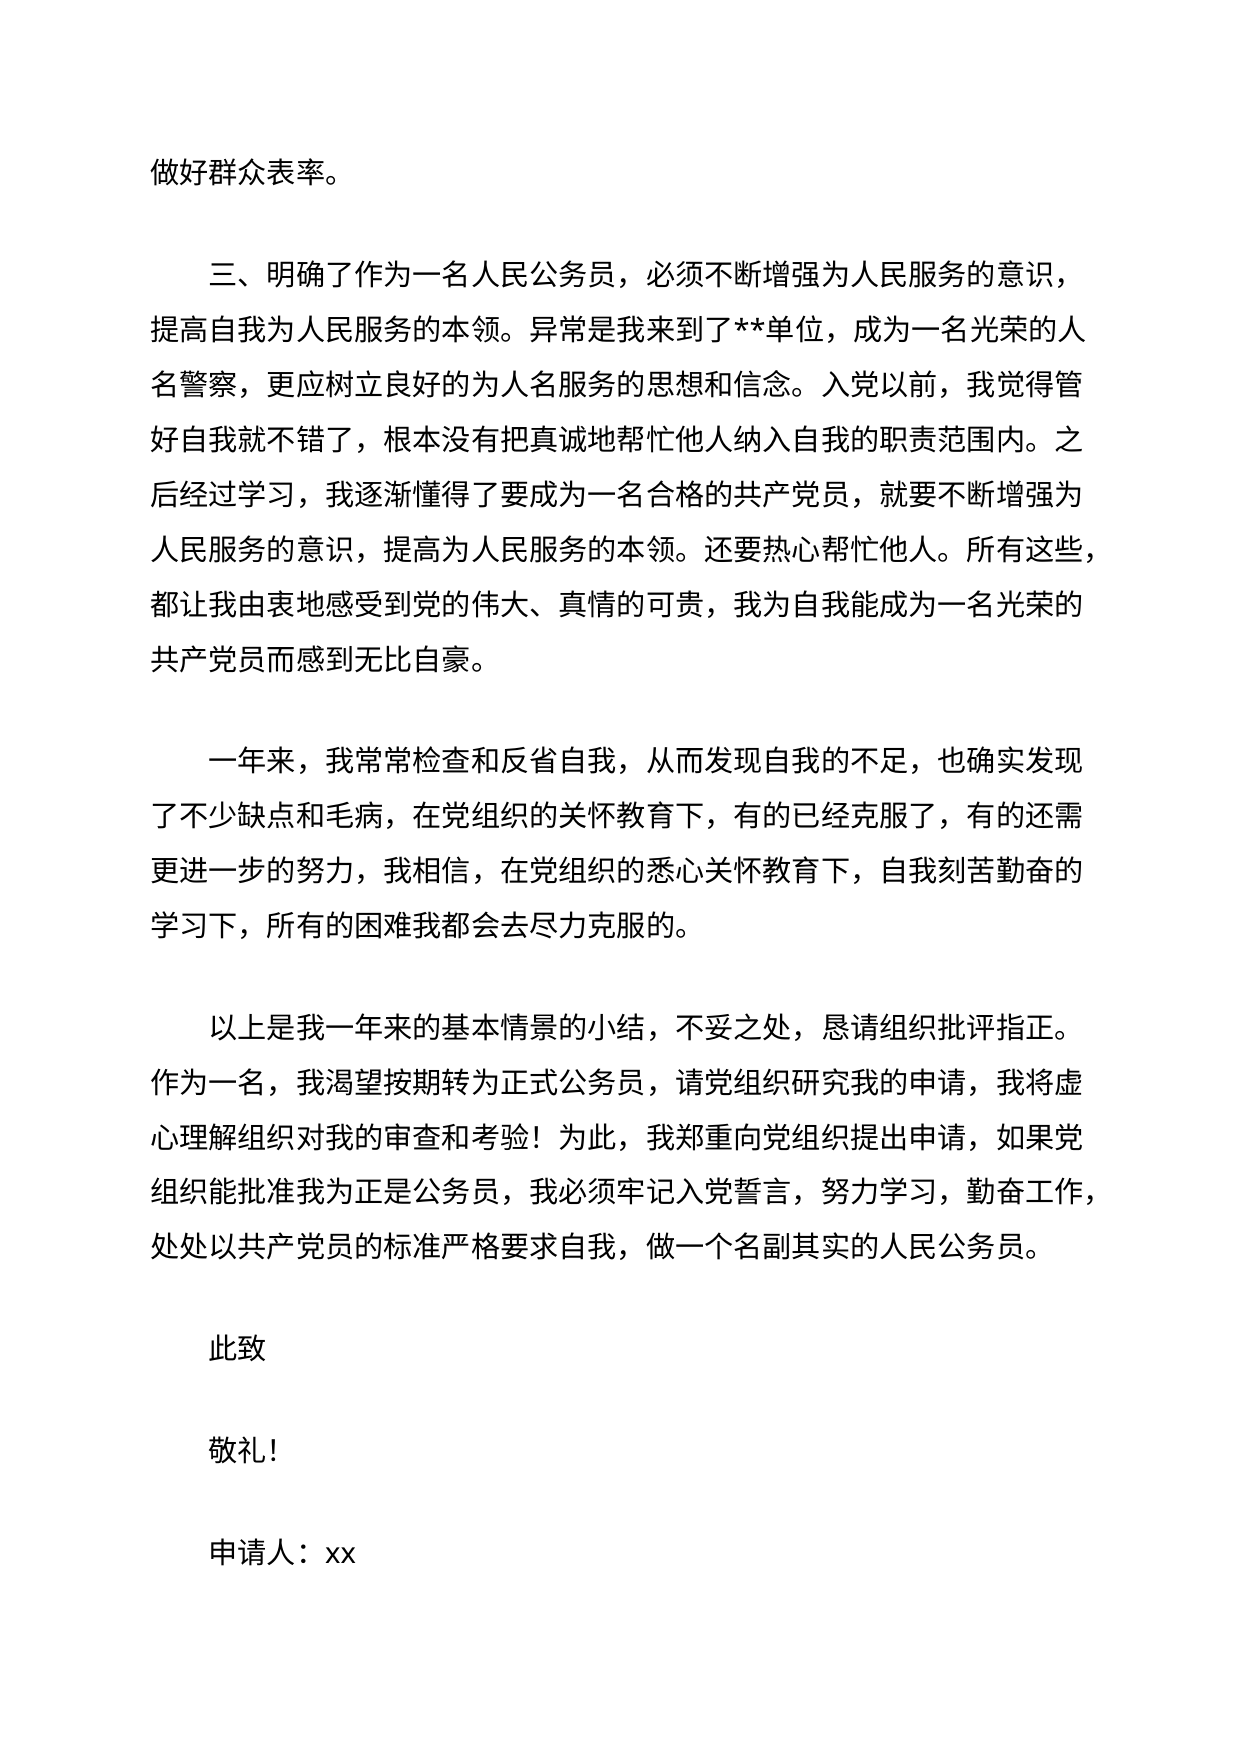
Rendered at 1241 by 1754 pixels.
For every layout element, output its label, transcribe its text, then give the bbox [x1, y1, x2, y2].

text 敬礼！ [150, 1427, 1090, 1470]
text 此致 [150, 1326, 1090, 1368]
text 以上是我一年来的基本情景的小结，不妥之处，恳请组织批评指正。作为一名，我渴望按期转为正式公务员，请党组织研究我的申请，我将虚心理解组织对我的审查和考验！为此，我郑重向党组织提出申请，如果党组织能批准我为正是公务员，我必须牢记入党誓言，努力学习，勤奋工作，处处以共产党员的标准严格要求自我，做一个名副其实的人民公务员。 [150, 1004, 1090, 1266]
text 一年来，我常常检查和反省自我，从而发现自我的不足，也确实发现了不少缺点和毛病，在党组织的关怀教育下，有的已经克服了，有的还需更进一步的努力，我相信，在党组织的悉心关怀教育下，自我刻苦勤奋的学习下，所有的困难我都会去尽力克服的。 [150, 738, 1090, 945]
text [150, 150, 1090, 192]
text 申请人：xx [150, 1529, 1090, 1572]
text 三、明确了作为一名人民公务员，必须不断增强为人民服务的意识，提高自我为人民服务的本领。异常是我来到了**单位，成为一名光荣的人名警察，更应树立良好的为人名服务的思想和信念。入党以前，我觉得管好自我就不错了，根本没有把真诚地帮忙他人纳入自我的职责范围内。之后经过学习，我逐渐懂得了要成为一名合格的共产党员，就要不断增强为人民服务的意识，提高为人民服务的本领。还要热心帮忙他人。所有这些，都让我由衷地感受到党的伟大、真情的可贵，我为自我能成为一名光荣的共产党员而感到无比自豪。 [150, 252, 1090, 678]
